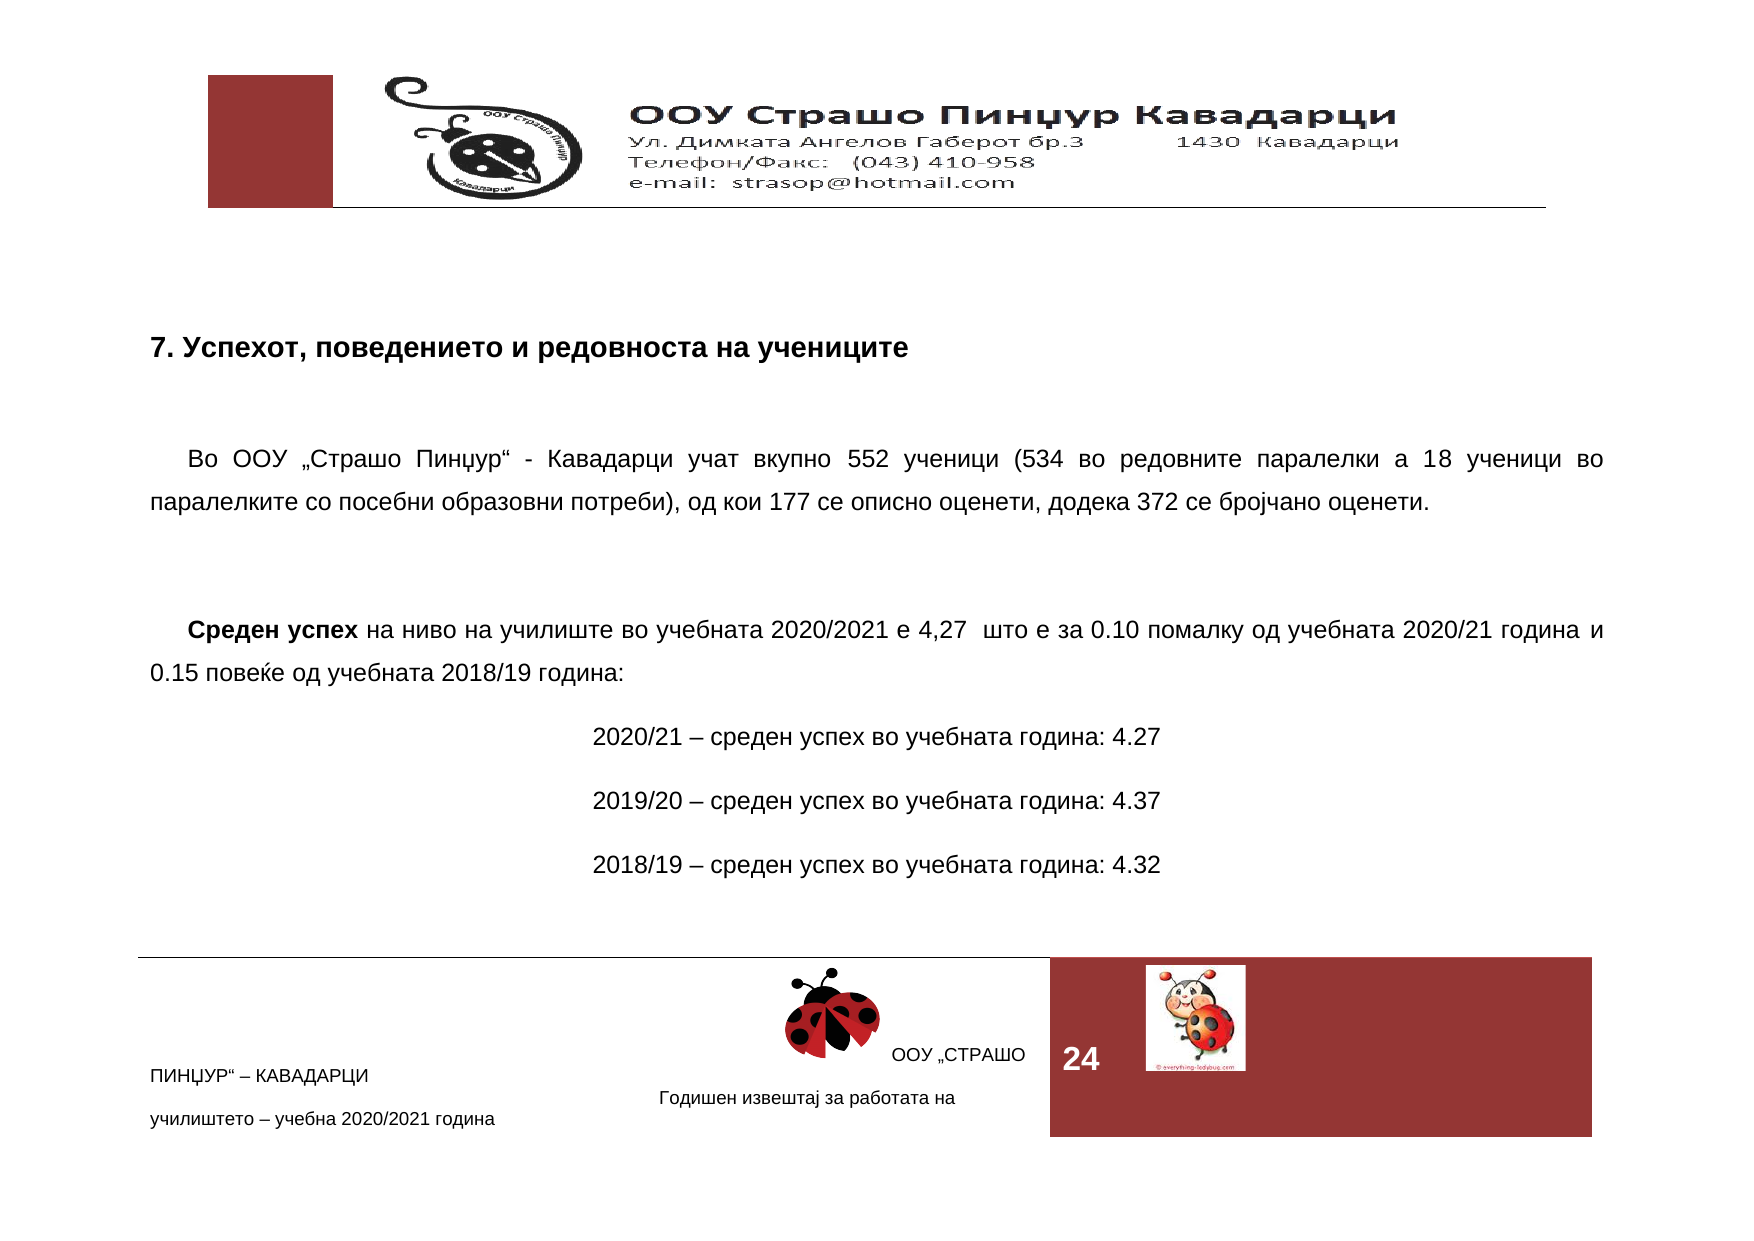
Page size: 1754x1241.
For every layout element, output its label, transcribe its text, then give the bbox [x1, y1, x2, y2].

text 2018/19 – среден успех во учебната година: 4.32 [150, 850, 1604, 879]
picture [780, 965, 887, 1061]
text 2019/20 – среден успех во учебната година: 4.37 [150, 786, 1604, 815]
text Во ООУ „Страшо Пинџур“ - Кавадарци учат вкупно 552 ученици (534 во редовните паралелки а 18 ученици во паралелките со посебни образовни потреби), од кои 177 се описно оценети, додека 372 се бројчано оценети. [150, 444, 1604, 516]
text Среден успех на ниво на училиште во учебната 2020/2021 е 4,27 што е за 0.10 помалку од учебната 2020/21 година и 0.15 повеќе од учебната 2018/19 година: [150, 615, 1604, 687]
text 2020/21 – среден успех во учебната година: 4.27 [150, 722, 1604, 751]
text 7. Успехот, поведението и редовноста на учениците [150, 330, 1604, 363]
picture [1145, 965, 1246, 1071]
